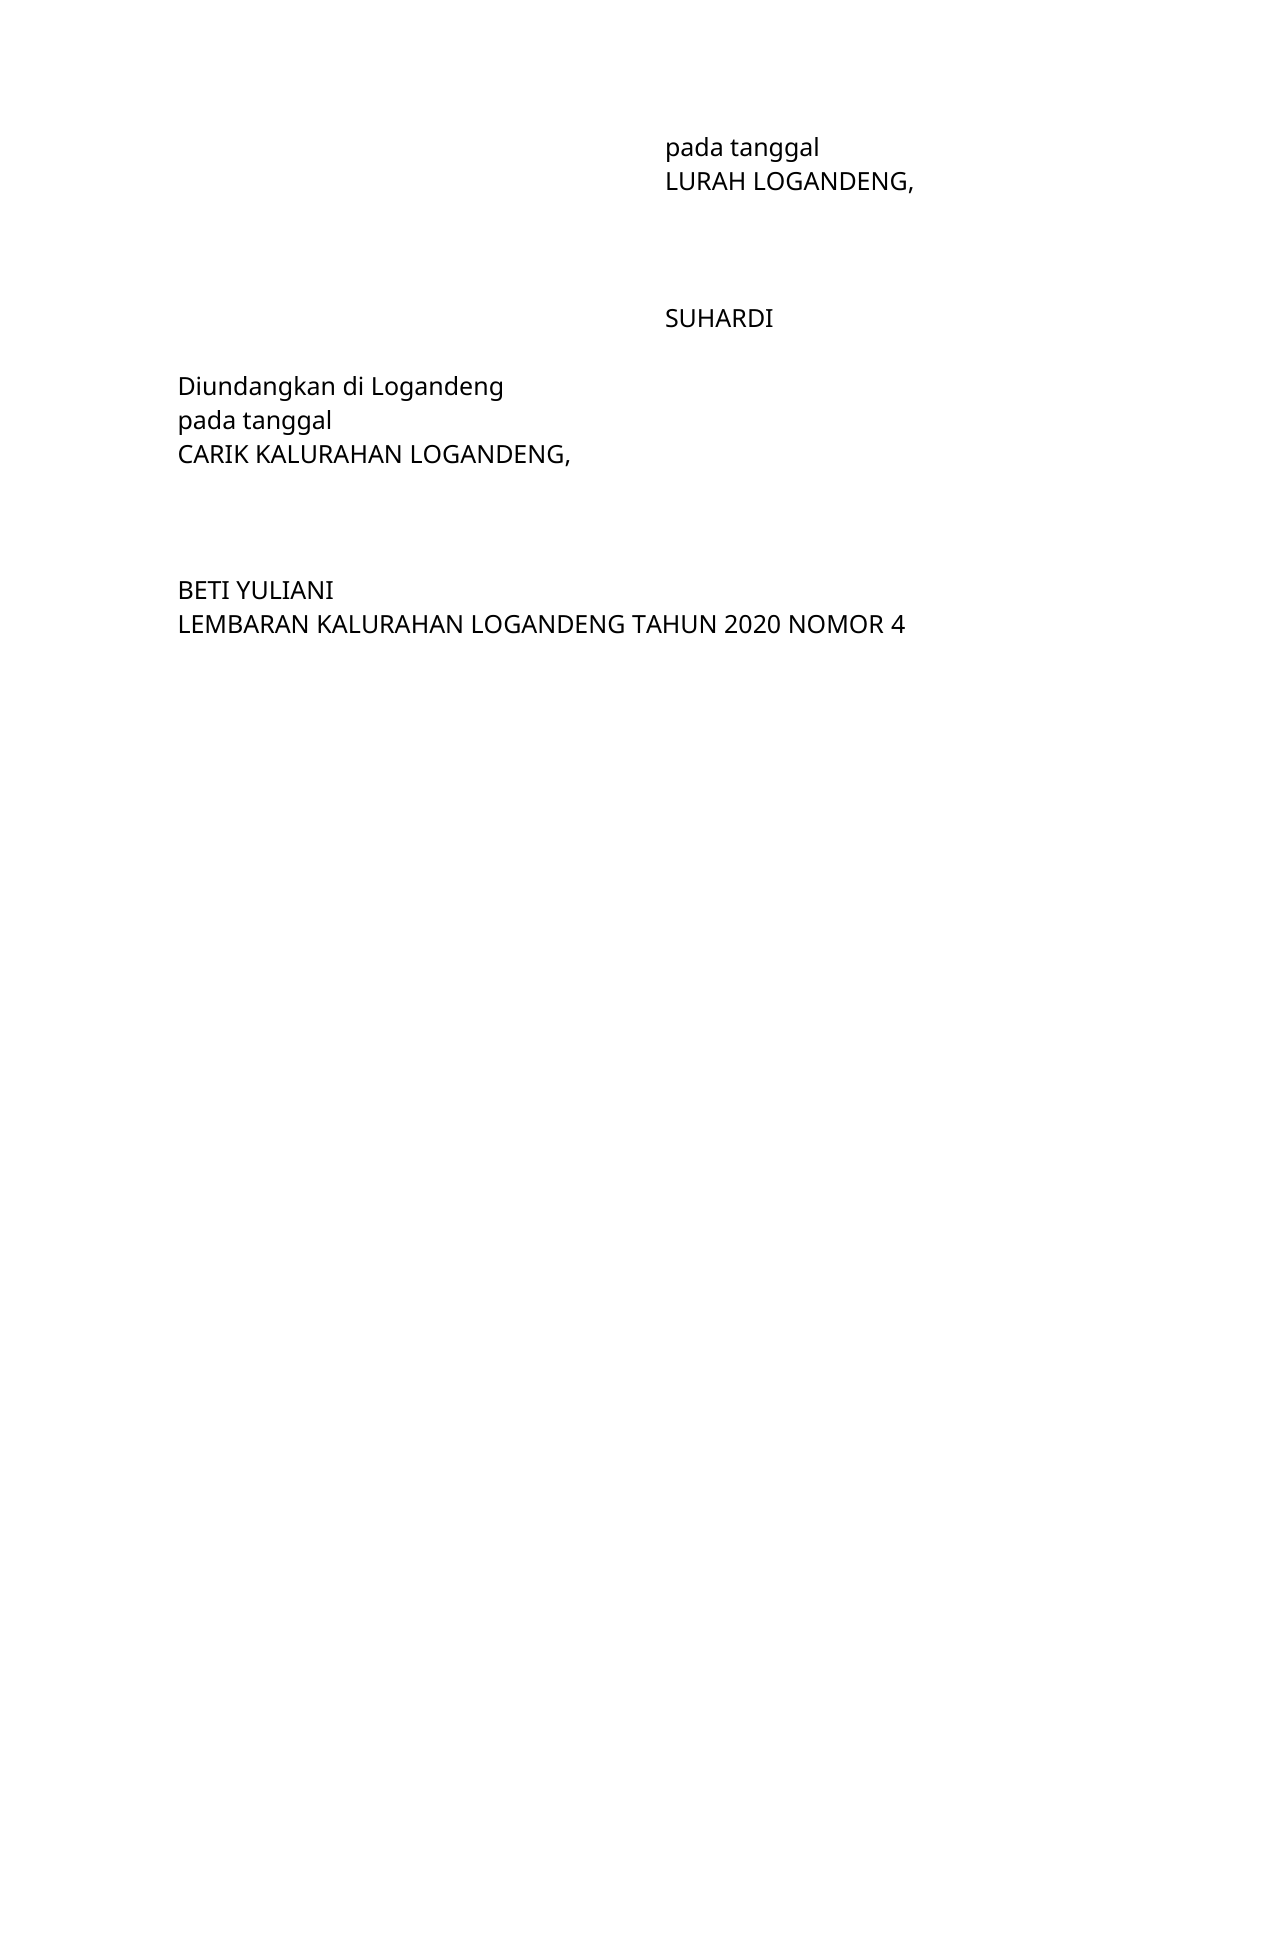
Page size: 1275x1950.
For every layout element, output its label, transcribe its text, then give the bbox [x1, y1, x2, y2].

text CARIK KALURAHAN LOGANDENG, [177, 436, 1125, 471]
text LEMBARAN KALURAHAN LOGANDENG TAHUN 2020 NOMOR 4 [177, 607, 1125, 641]
text pada tanggal [177, 402, 1125, 436]
text SUHARDI [665, 300, 1125, 334]
text Diundangkan di Logandeng [177, 368, 1125, 402]
text LURAH LOGANDENG, [665, 164, 1125, 198]
text pada tanggal [665, 130, 1125, 164]
text BETI YULIANI [177, 573, 1125, 607]
